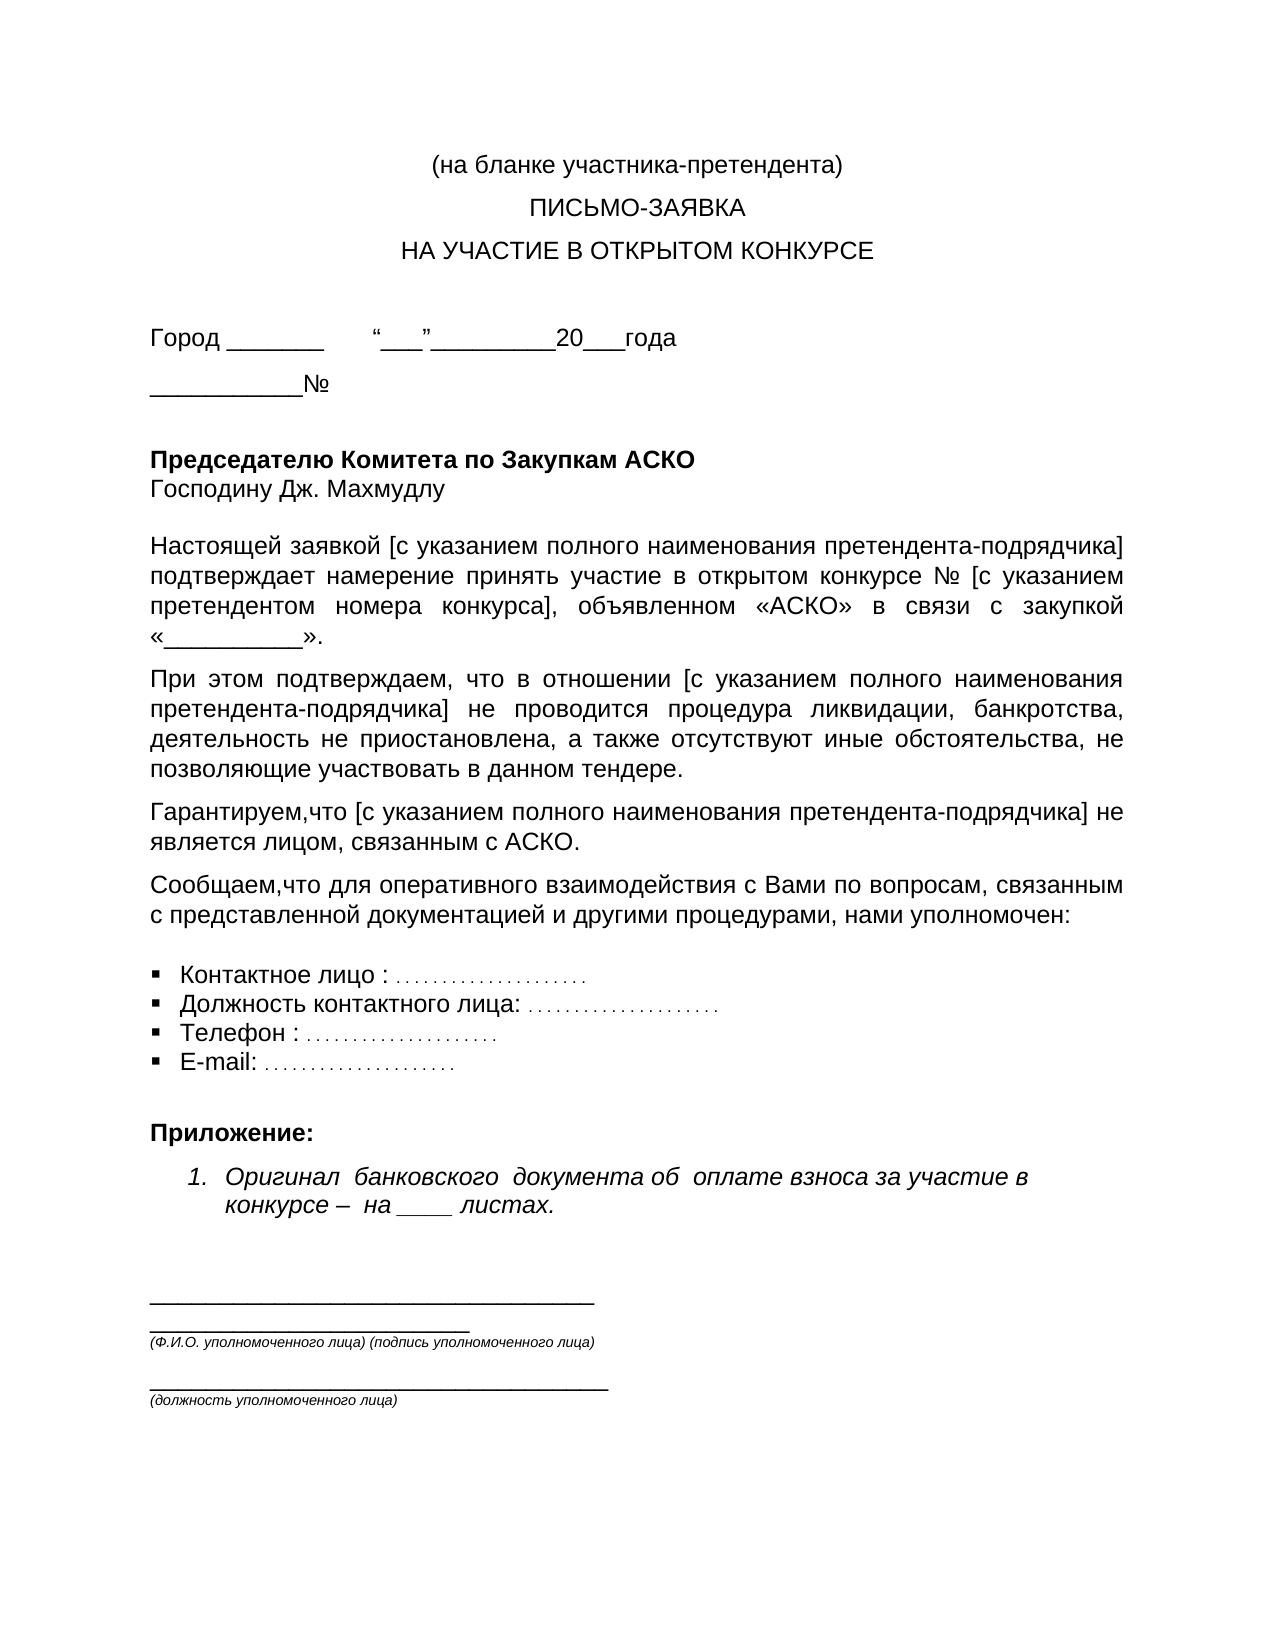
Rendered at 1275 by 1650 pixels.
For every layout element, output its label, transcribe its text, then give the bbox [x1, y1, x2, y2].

text Приложение: [150, 1118, 1125, 1147]
list Телефон : . . . . . . . . . . . . . . . . . . . . . [150, 1018, 1125, 1046]
text (должность уполномоченного лица) [150, 1392, 1125, 1420]
list Должность контактного лица: . . . . . . . . . . . . . . . . . . . . . [150, 989, 1125, 1018]
text При этом подтверждаем, что в отношении [с указанием полного наименования претендента-подрядчика] не проводится процедура ликвидации, банкротства, деятельность не приостановлена, а также отсутствуют иные обстоятельства, не позволяющие участвовать в данном тендере. [150, 664, 1125, 783]
text Настоящей заявкой [с указанием полного наименования претендента-подрядчика] подтверждает намерение принять участие в открытом конкурсе № [с указанием претендентом номера конкурса], объявленном «АСКО» в связи с закупкой «__________». [150, 531, 1125, 650]
text Город _______ “___”_________20___года [150, 322, 1125, 351]
list Оригинал банковского документа об оплате взноса за участие в конкурсе – на ____ листах. [187, 1162, 1125, 1219]
text Председателю Комитета по Закупкам АСКО [150, 445, 1125, 473]
text (на бланке участника-претендента) [150, 150, 1125, 179]
text (Ф.И.О. уполномоченного лица) (подпись уполномоченного лица) [150, 1334, 1125, 1363]
list Контактное лицо : . . . . . . . . . . . . . . . . . . . . . [150, 960, 1125, 989]
text Сообщаем,что для оперативного взаимодействия с Вами по вопросам, связанным с представленной документацией и другими процедурами, нами уполномочен: [150, 869, 1125, 928]
list E-mail: . . . . . . . . . . . . . . . . . . . . . [150, 1046, 1125, 1075]
text _________________________________ [150, 1363, 1125, 1392]
text Господину Дж. Махмудлу [150, 473, 1125, 502]
text Гарантируем,что [с указанием полного наименования претендента-подрядчика] не является лицом, связанным с АСКО. [150, 797, 1125, 856]
text ________________________________ _______________________ [150, 1277, 1125, 1334]
text НА УЧАСТИЕ В ОТКРЫТОМ КОНКУРСЕ [150, 236, 1125, 265]
text ПИСЬМО-ЗАЯВКА [150, 193, 1125, 222]
text ___________№ [150, 369, 1125, 398]
